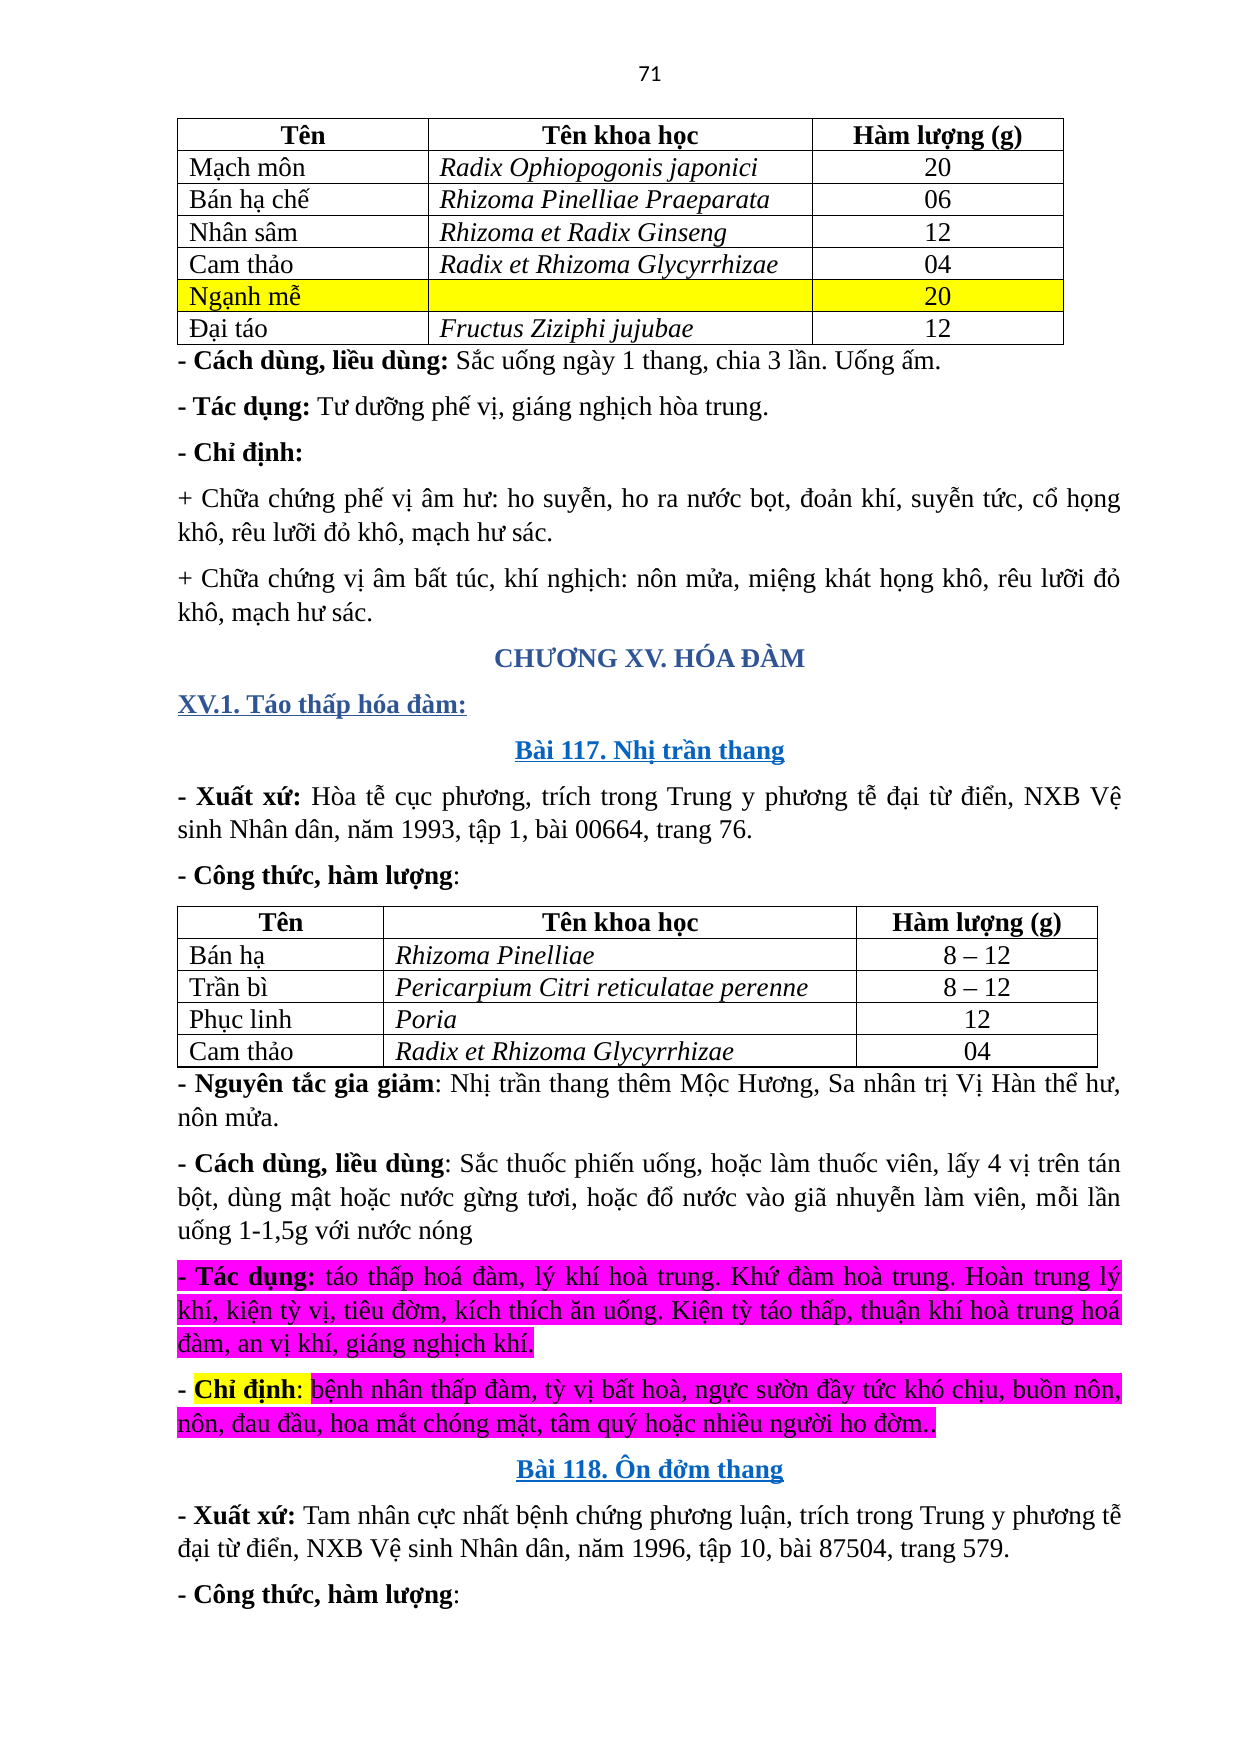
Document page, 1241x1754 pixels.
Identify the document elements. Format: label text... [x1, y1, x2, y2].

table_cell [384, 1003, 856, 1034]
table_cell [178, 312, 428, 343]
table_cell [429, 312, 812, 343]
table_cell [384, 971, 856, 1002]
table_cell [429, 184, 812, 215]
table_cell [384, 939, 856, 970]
text - Tác dụng: táo thấp hoá đàm, lý khí hoà trung. Khứ đàm hoà trung. Hoàn trung lý khí, kiện tỳ vị, tiêu đờm, kích thích ăn uống. Kiện tỳ táo thấp, thuận khí hoà trung hoá đàm, an vị khí, giáng nghịch khí. [177, 1325, 1122, 1358]
subtitle CHƯƠNG XV. HÓA ĐÀM [177, 642, 1122, 673]
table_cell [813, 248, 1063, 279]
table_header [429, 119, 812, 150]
text - Chỉ định: [177, 437, 1122, 468]
text + Chữa chứng vị âm bất túc, khí nghịch: nôn mửa, miệng khát họng khô, rêu lưỡi đỏ khô, mạch hư sác. [177, 562, 1122, 627]
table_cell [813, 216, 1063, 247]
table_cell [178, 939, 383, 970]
text - Xuất xứ: Hòa tễ cục phương, trích trong Trung y phương tễ đại từ điển, NXB Vệ sinh Nhân dân, năm 1993, tập 1, bài 00664, trang 76. [177, 780, 1122, 844]
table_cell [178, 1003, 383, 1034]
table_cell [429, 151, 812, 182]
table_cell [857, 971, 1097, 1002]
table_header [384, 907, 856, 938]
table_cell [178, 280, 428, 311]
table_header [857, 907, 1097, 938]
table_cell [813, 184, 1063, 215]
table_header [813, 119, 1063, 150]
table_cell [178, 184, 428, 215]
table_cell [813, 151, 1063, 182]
text - Nguyên tắc gia giảm: Nhị trần thang thêm Mộc Hương, Sa nhân trị Vị Hàn thể hư, nôn mửa. [177, 1067, 1122, 1132]
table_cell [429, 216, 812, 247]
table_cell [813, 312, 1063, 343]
text - Tác dụng: Tư dưỡng phế vị, giáng nghịch hòa trung. [177, 391, 1122, 422]
text - Xuất xứ: Tam nhân cực nhất bệnh chứng phương luận, trích trong Trung y phương tễ đại từ điển, NXB Vệ sinh Nhân dân, năm 1996, tập 10, bài 87504, trang 579. [177, 1499, 1122, 1564]
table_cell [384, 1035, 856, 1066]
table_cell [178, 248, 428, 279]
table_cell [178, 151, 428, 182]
text - Công thức, hàm lượng: [177, 1578, 1122, 1610]
text - Chỉ định: bệnh nhân thấp đàm, tỳ vị bất hoà, ngực sườn đầy tức khó chịu, buồn nôn, nôn, đau đầu, hoa mắt chóng mặt, tâm quý hoặc nhiều người ho đờm.. [177, 1373, 1122, 1438]
text - Công thức, hàm lượng: [177, 859, 1122, 891]
subtitle Bài 118. Ôn đởm thang [177, 1453, 1122, 1484]
text + Chữa chứng phế vị âm hư: ho suyễn, ho ra nước bọt, đoản khí, suyễn tức, cổ họng khô, rêu lưỡi đỏ khô, mạch hư sác. [177, 483, 1122, 547]
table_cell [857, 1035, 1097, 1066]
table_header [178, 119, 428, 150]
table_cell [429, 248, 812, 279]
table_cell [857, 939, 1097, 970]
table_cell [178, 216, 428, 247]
text - Cách dùng, liều dùng: Sắc uống ngày 1 thang, chia 3 lần. Uống ấm. [177, 344, 1122, 376]
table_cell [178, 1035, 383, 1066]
text - Cách dùng, liều dùng: Sắc thuốc phiến uống, hoặc làm thuốc viên, lấy 4 vị trên tán bột, dùng mật hoặc nước gừng tươi, hoặc đổ nước vào giã nhuyễn làm viên, mỗi lần uống 1-1,5g với nước nóng [177, 1147, 1122, 1245]
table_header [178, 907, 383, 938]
subtitle Bài 117. Nhị trần thang [177, 734, 1122, 765]
subtitle XV.1. Táo thấp hóa đàm: [177, 688, 1122, 719]
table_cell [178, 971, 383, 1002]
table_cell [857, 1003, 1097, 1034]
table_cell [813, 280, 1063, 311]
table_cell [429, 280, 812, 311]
